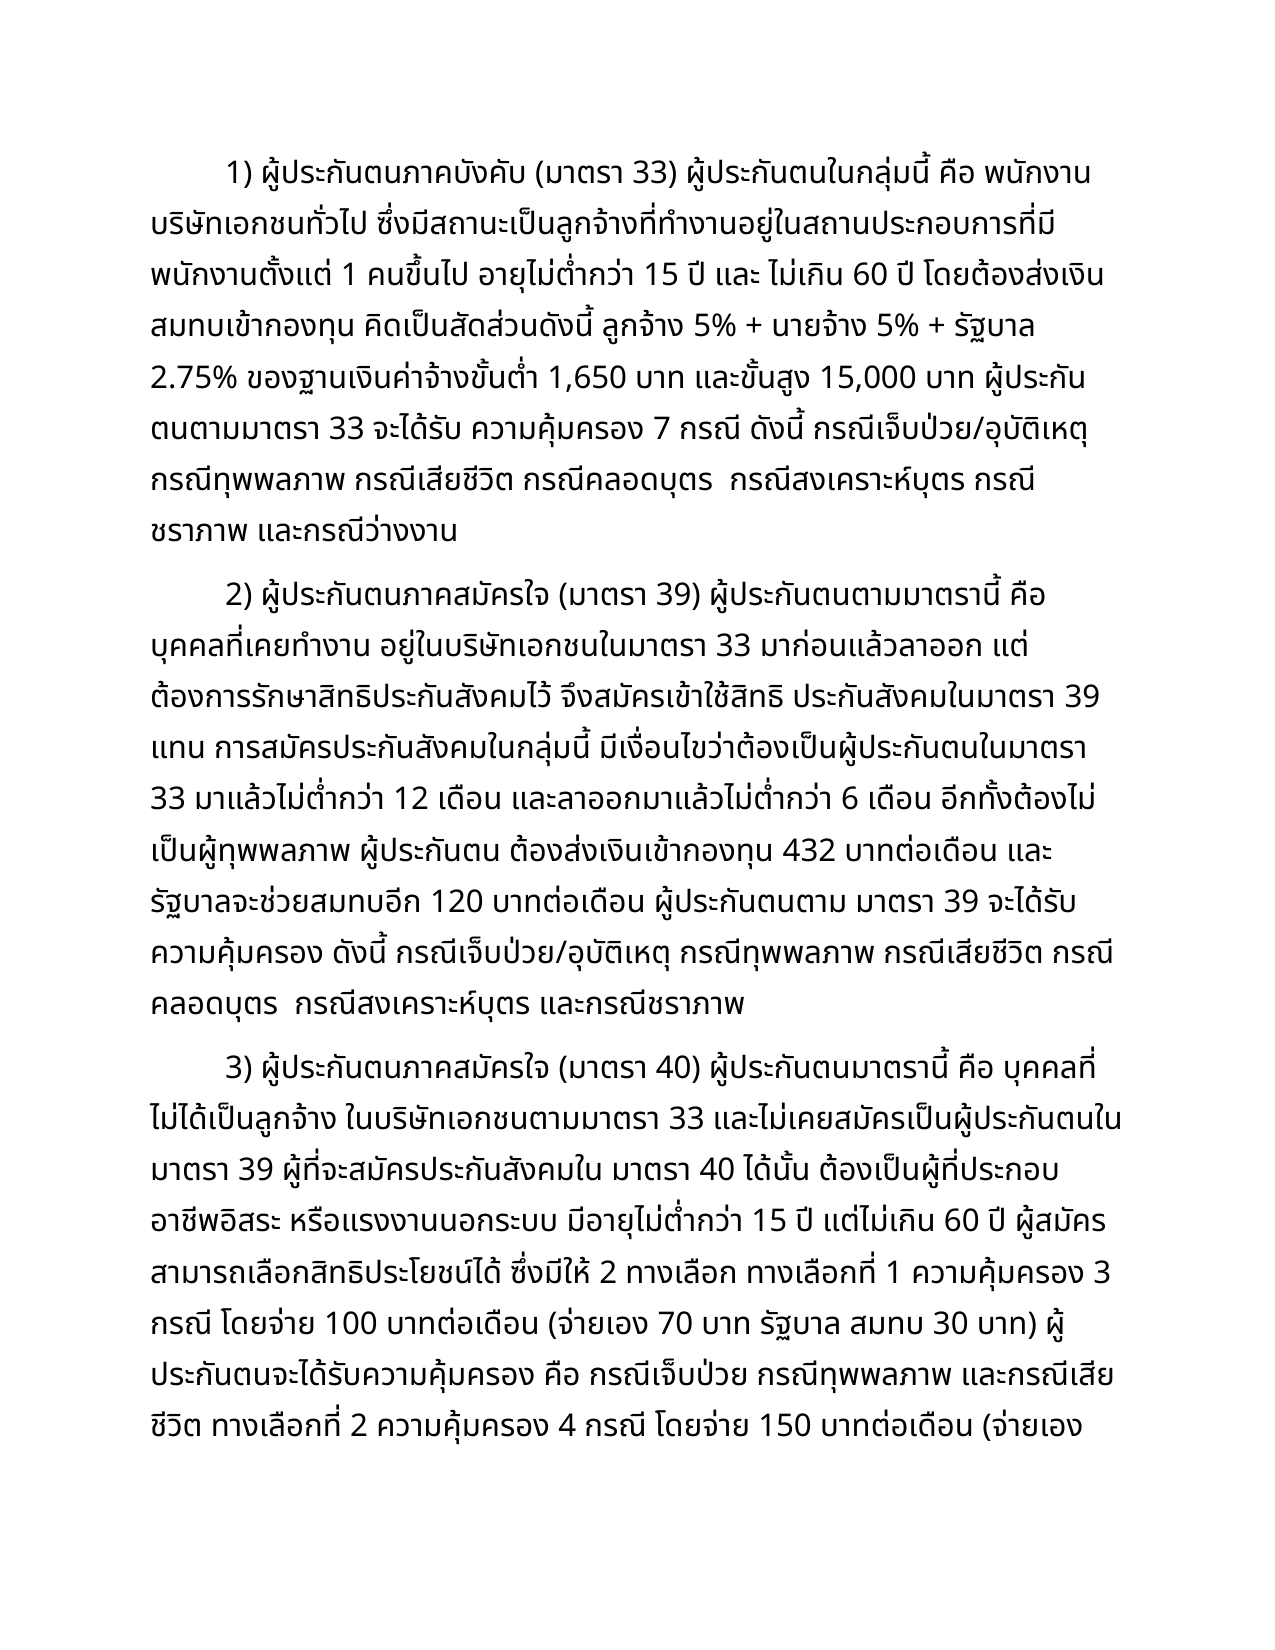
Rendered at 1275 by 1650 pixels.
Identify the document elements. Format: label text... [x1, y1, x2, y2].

text 1) ผู้ประกันตนภาคบังคับ (มาตรา 33) ผู้ประกันตนในกลุ่มนี้ คือ พนักงานบริษัทเอกชนทั่วไป ซึ่งมีสถานะเป็นลูกจ้างที่ทํางานอยู่ในสถานประกอบการที่มีพนักงานตั้งแต่ 1 คนขึ้นไป อายุไม่ต่ํากว่า 15 ปี และ ไม่เกิน 60 ปี โดยต้องส่งเงินสมทบเข้ากองทุน คิดเป็นสัดส่วนดังนี้ ลูกจ้าง 5% + นายจ้าง 5% + รัฐบาล 2.75% ของฐานเงินค่าจ้างขั้นต่ํา 1,650 บาท และขั้นสูง 15,000 บาท ผู้ประกันตนตามมาตรา 33 จะได้รับ ความคุ้มครอง 7 กรณี ดังนี้ กรณีเจ็บป่วย/อุบัติเหตุ กรณีทุพพลภาพ กรณีเสียชีวิต กรณีคลอดบุตร กรณีสงเคราะห์บุตร กรณีชราภาพ และกรณีว่างงาน [150, 150, 1125, 555]
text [150, 1045, 1125, 1451]
text 2) ผู้ประกันตนภาคสมัครใจ (มาตรา 39) ผู้ประกันตนตามมาตรานี้ คือ บุคคลที่เคยทํางาน อยู่ในบริษัทเอกชนในมาตรา 33 มาก่อนแล้วลาออก แต่ต้องการรักษาสิทธิประกันสังคมไว้ จึงสมัครเข้าใช้สิทธิ ประกันสังคมในมาตรา 39 แทน การสมัครประกันสังคมในกลุ่มนี้ มีเงื่อนไขว่าต้องเป็นผู้ประกันตนในมาตรา 33 มาแล้วไม่ต่ํากว่า 12 เดือน และลาออกมาแล้วไม่ต่ํากว่า 6 เดือน อีกทั้งต้องไม่เป็นผู้ทุพพลภาพ ผู้ประกันตน ต้องส่งเงินเข้ากองทุน 432 บาทต่อเดือน และรัฐบาลจะช่วยสมทบอีก 120 บาทต่อเดือน ผู้ประกันตนตาม มาตรา 39 จะได้รับความคุ้มครอง ดังนี้ กรณีเจ็บป่วย/อุบัติเหตุ กรณีทุพพลภาพ กรณีเสียชีวิต กรณีคลอดบุตร กรณีสงเคราะห์บุตร และกรณีชราภาพ [150, 572, 1125, 1028]
